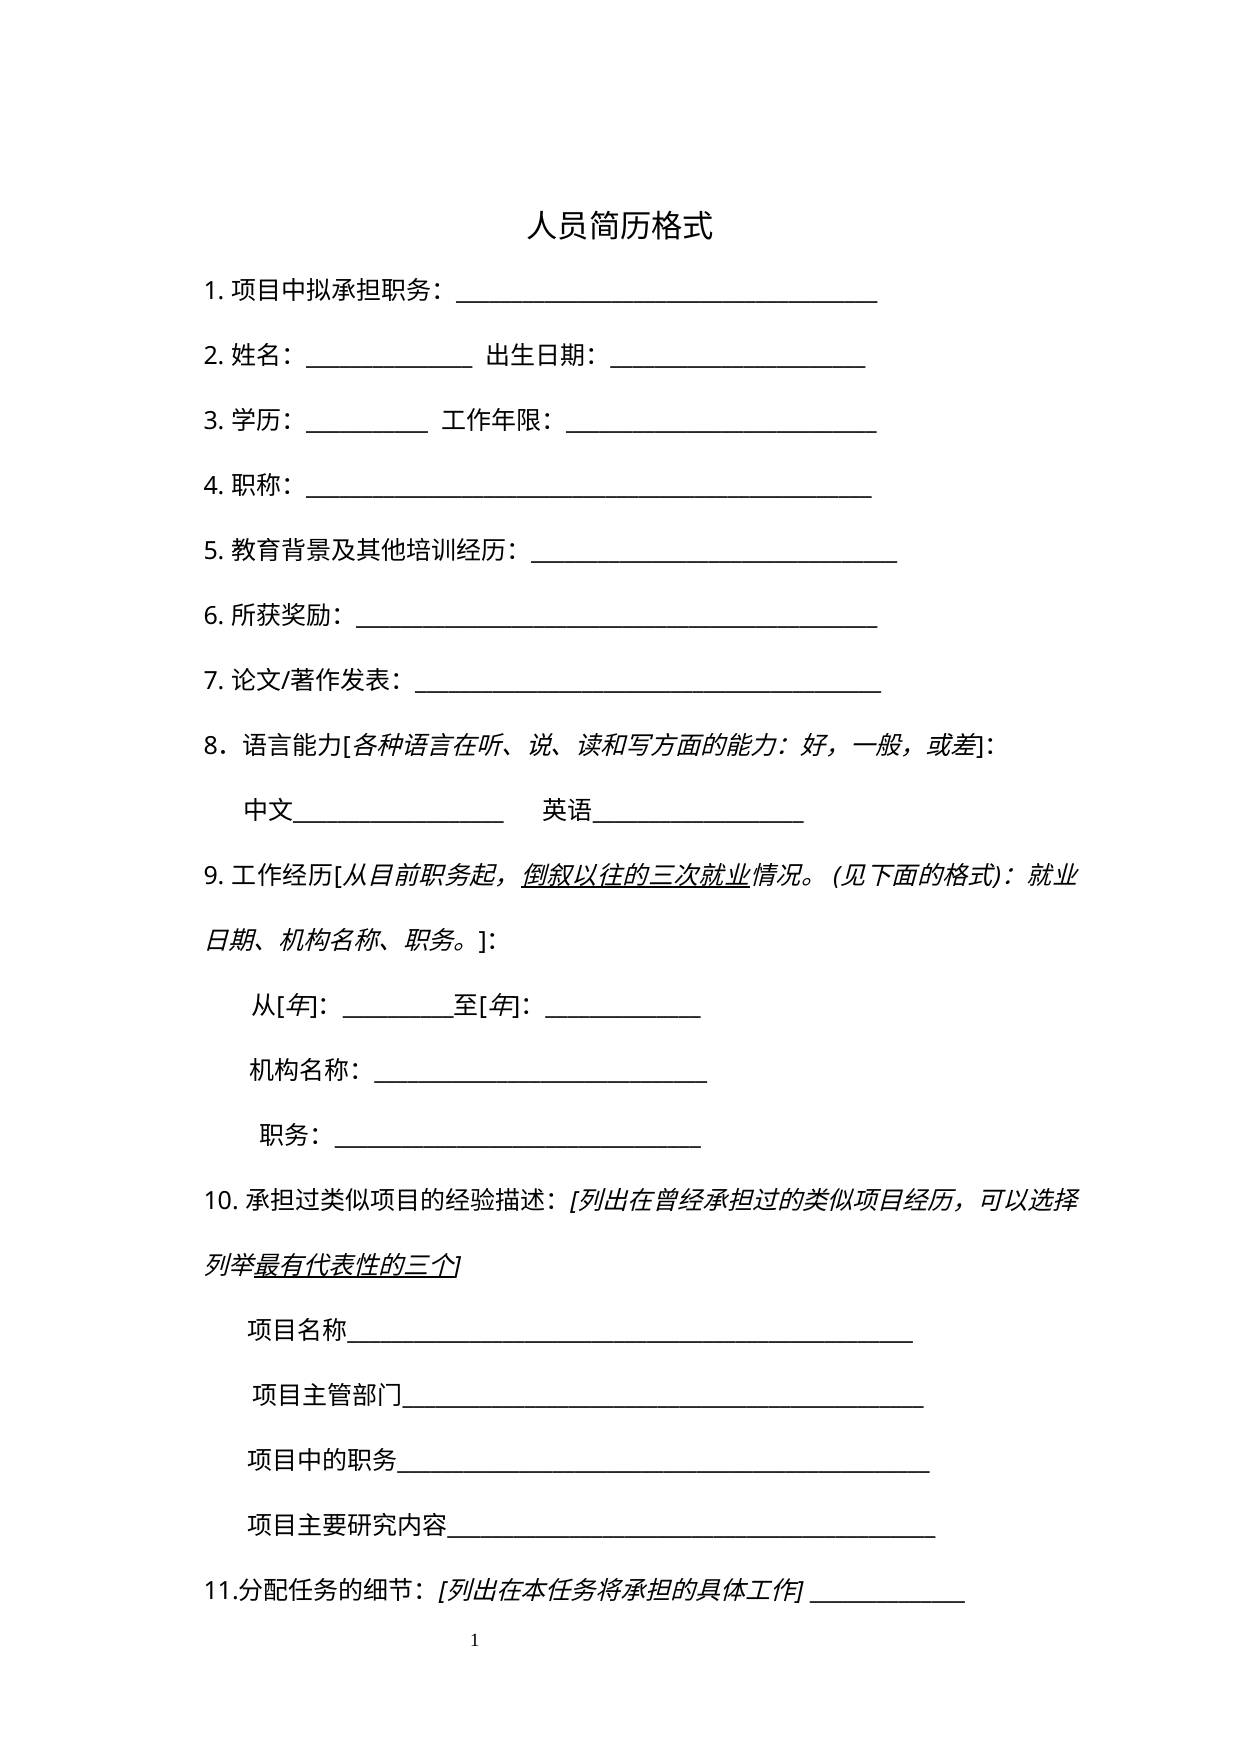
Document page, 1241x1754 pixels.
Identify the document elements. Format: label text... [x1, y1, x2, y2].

text 5. 教育背景及其他培训经历：_________________________________ [203, 516, 1081, 581]
text 人员简历格式 [159, 191, 1081, 256]
text 3. 学历：___________ 工作年限：____________________________ [203, 386, 1081, 451]
text 10. 承担过类似项目的经验描述：[列出在曾经承担过的类似项目经历，可以选择列举最有代表性的三个] [203, 1166, 1081, 1296]
text 中文___________________ 英语___________________ [205, 776, 1081, 841]
text 项目名称___________________________________________________ [204, 1296, 1081, 1361]
text 7. 论文/著作发表：__________________________________________ [203, 646, 1081, 711]
text 1. 项目中拟承担职务：______________________________________ [203, 256, 1081, 321]
text 8．语言能力[各种语言在听、说、读和写方面的能力：好，一般，或差]： [203, 711, 1081, 776]
text 机构名称：______________________________ [247, 1036, 1081, 1101]
text 职务：_________________________________ [159, 1101, 1081, 1166]
text 11.分配任务的细节：[列出在本任务将承担的具体工作] ______________ [203, 1556, 1081, 1621]
text 2. 姓名：_______________ 出生日期：_______________________ [203, 321, 1081, 386]
text 6. 所获奖励：_______________________________________________ [203, 581, 1081, 646]
text 4. 职称：___________________________________________________ [203, 451, 1081, 516]
text 项目中的职务________________________________________________ [203, 1426, 1081, 1491]
text 项目主管部门_______________________________________________ [240, 1361, 1081, 1426]
text 从[年]：__________至[年]：______________ [249, 971, 1081, 1036]
text 项目主要研究内容____________________________________________ [203, 1491, 1081, 1556]
text 9. 工作经历[从目前职务起，倒叙以往的三次就业情况。 (见下面的格式)：就业日期、机构名称、职务。]： [203, 841, 1081, 971]
